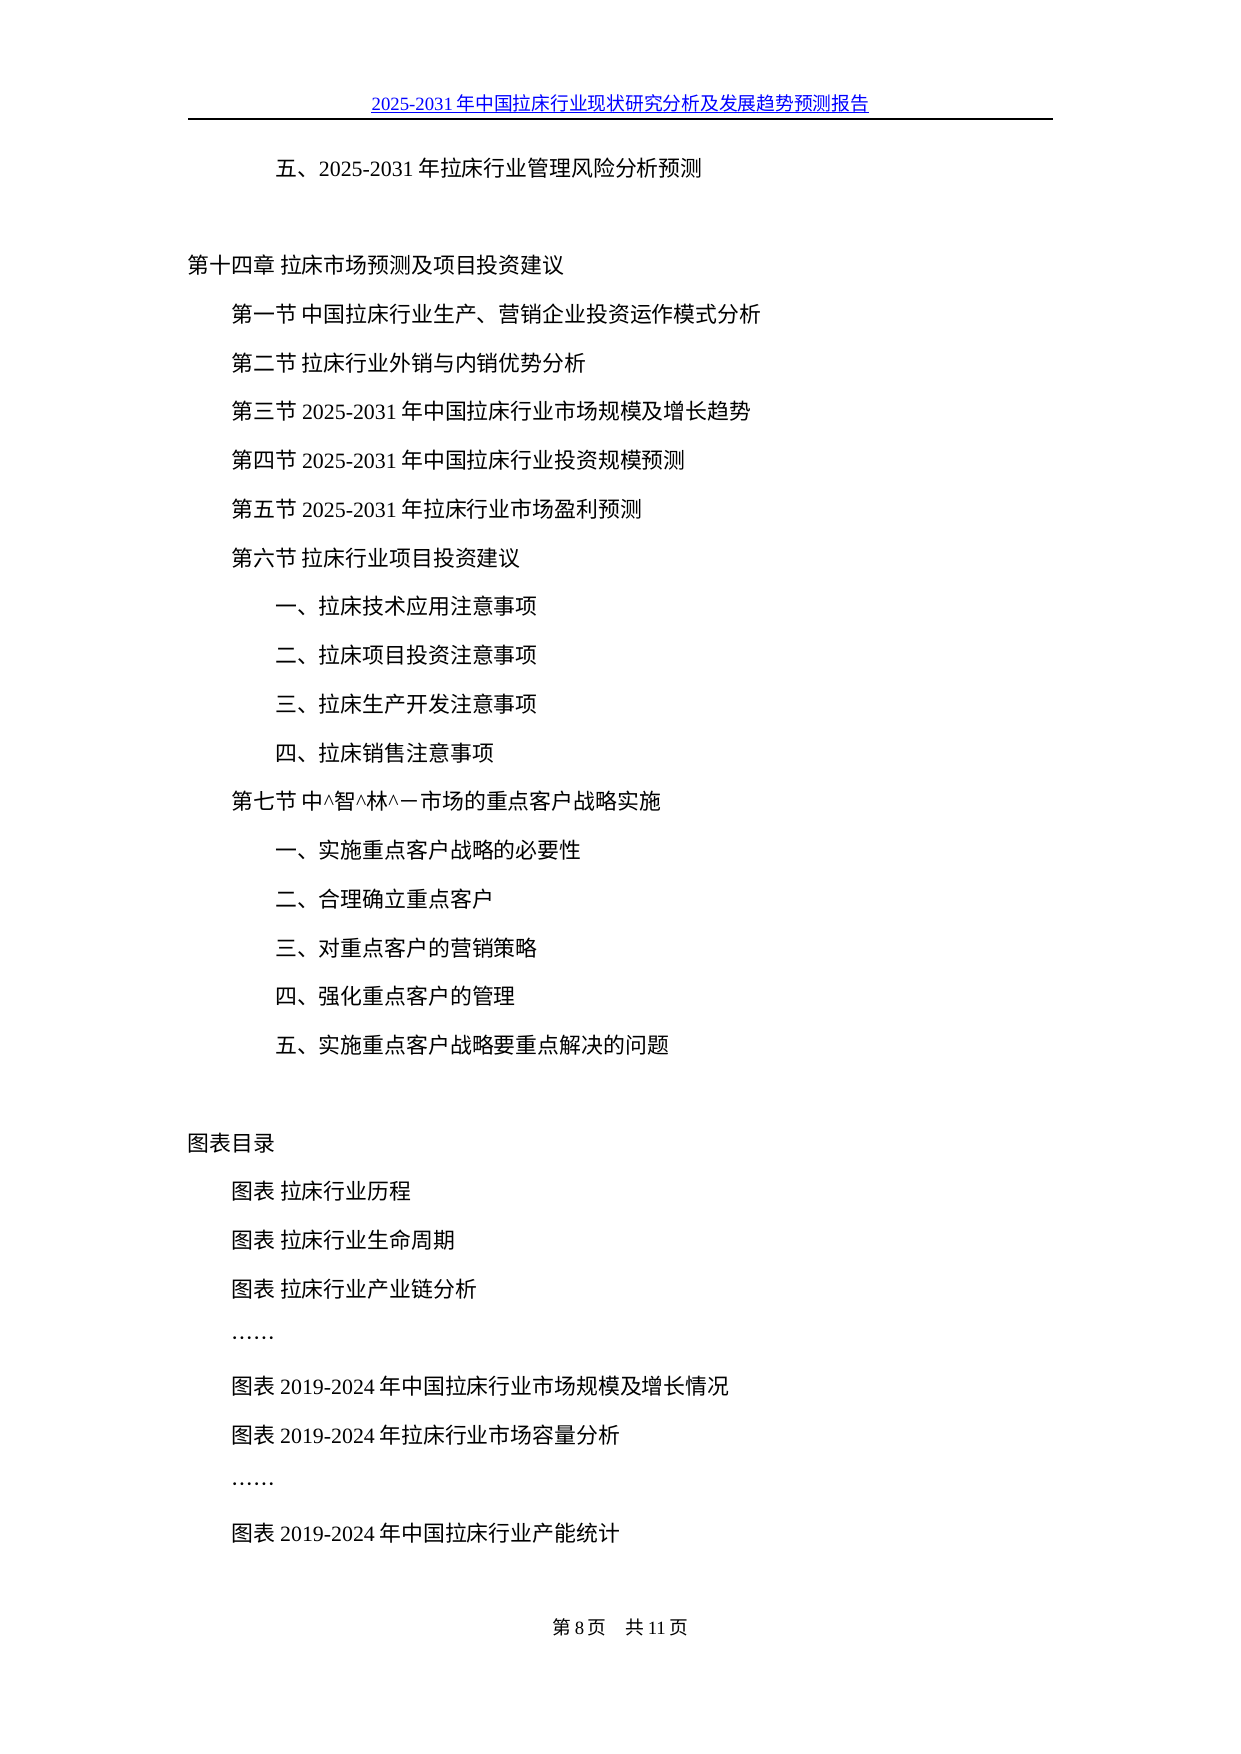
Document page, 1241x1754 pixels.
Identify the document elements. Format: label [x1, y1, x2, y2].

text [187, 150, 1053, 1548]
